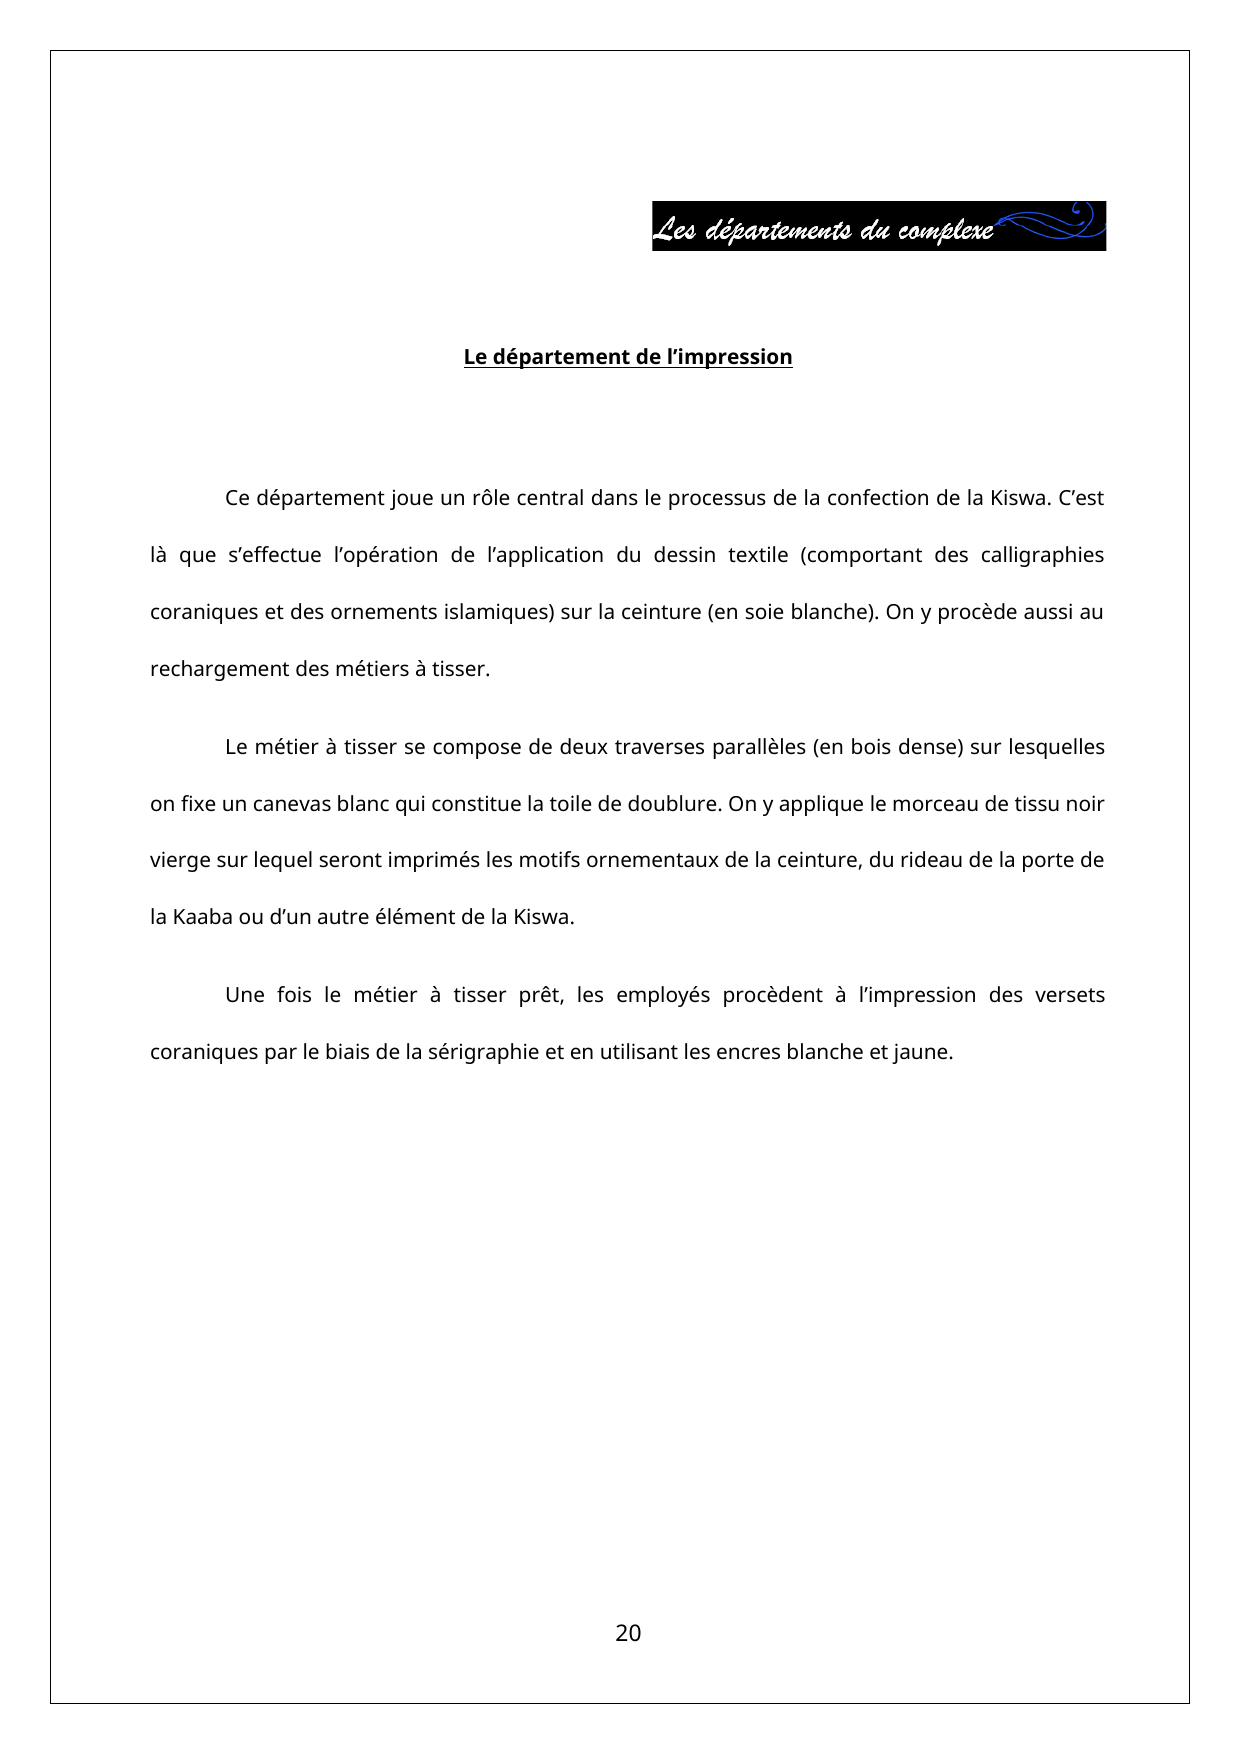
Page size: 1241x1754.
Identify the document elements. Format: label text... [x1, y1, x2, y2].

picture [652, 201, 1107, 251]
text Le département de l’impression [150, 342, 1106, 371]
text Ce département joue un rôle central dans le processus de la confection de la Kiswa. C’est là que s’effectue l’opération de l’application du dessin textile (comportant des calligraphies coraniques et des ornements islamiques) sur la ceinture (en soie blanche). On y procède aussi au rechargement des métiers à tisser. [150, 483, 1106, 683]
text Une fois le métier à tisser prêt, les employés procèdent à l’impression des versets coraniques par le biais de la sérigraphie et en utilisant les encres blanche et jaune. [150, 980, 1106, 1066]
text Le métier à tisser se compose de deux traverses parallèles (en bois dense) sur lesquelles on fixe un canevas blanc qui constitue la toile de doublure. On y applique le morceau de tissu noir vierge sur lequel seront imprimés les motifs ornementaux de la ceinture, du rideau de la porte de la Kaaba ou d’un autre élément de la Kiswa. [150, 732, 1106, 931]
